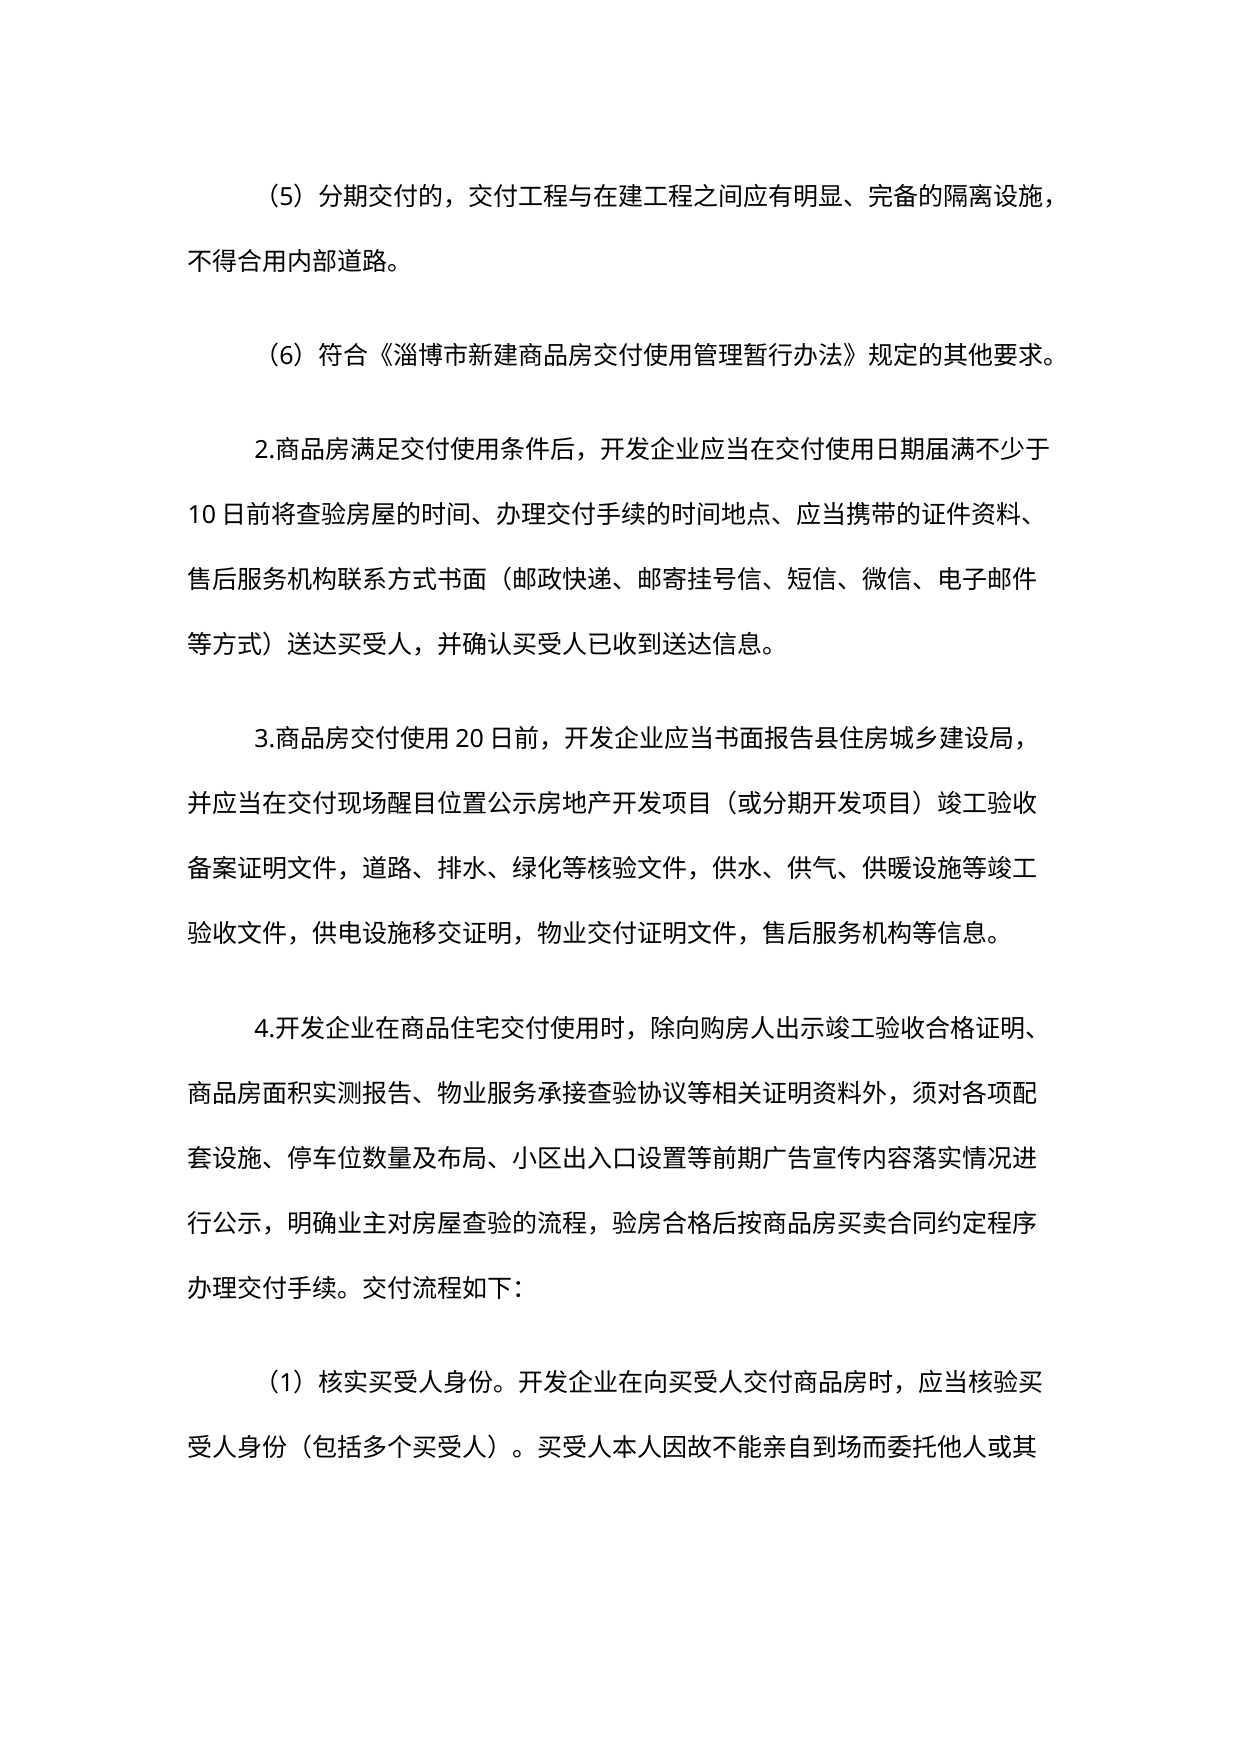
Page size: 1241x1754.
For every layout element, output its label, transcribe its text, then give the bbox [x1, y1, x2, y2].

text 4.开发企业在商品住宅交付使用时，除向购房人出示竣工验收合格证明、商品房面积实测报告、物业服务承接查验协议等相关证明资料外，须对各项配套设施、停车位数量及布局、小区出入口设置等前期广告宣传内容落实情况进行公示，明确业主对房屋查验的流程，验房合格后按商品房买卖合同约定程序办理交付手续。交付流程如下： [187, 994, 1053, 1319]
text 3.商品房交付使用20日前，开发企业应当书面报告县住房城乡建设局，并应当在交付现场醒目位置公示房地产开发项目（或分期开发项目）竣工验收备案证明文件，道路、排水、绿化等核验文件，供水、供气、供暖设施等竣工验收文件，供电设施移交证明，物业交付证明文件，售后服务机构等信息。 [187, 704, 1053, 964]
text （5）分期交付的，交付工程与在建工程之间应有明显、完备的隔离设施，不得合用内部道路。 [187, 162, 1053, 292]
text 2.商品房满足交付使用条件后，开发企业应当在交付使用日期届满不少于10日前将查验房屋的时间、办理交付手续的时间地点、应当携带的证件资料、售后服务机构联系方式书面（邮政快递、邮寄挂号信、短信、微信、电子邮件等方式）送达买受人，并确认买受人已收到送达信息。 [187, 415, 1053, 675]
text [187, 1348, 1053, 1478]
text （6）符合《淄博市新建商品房交付使用管理暂行办法》规定的其他要求。 [187, 321, 1053, 386]
